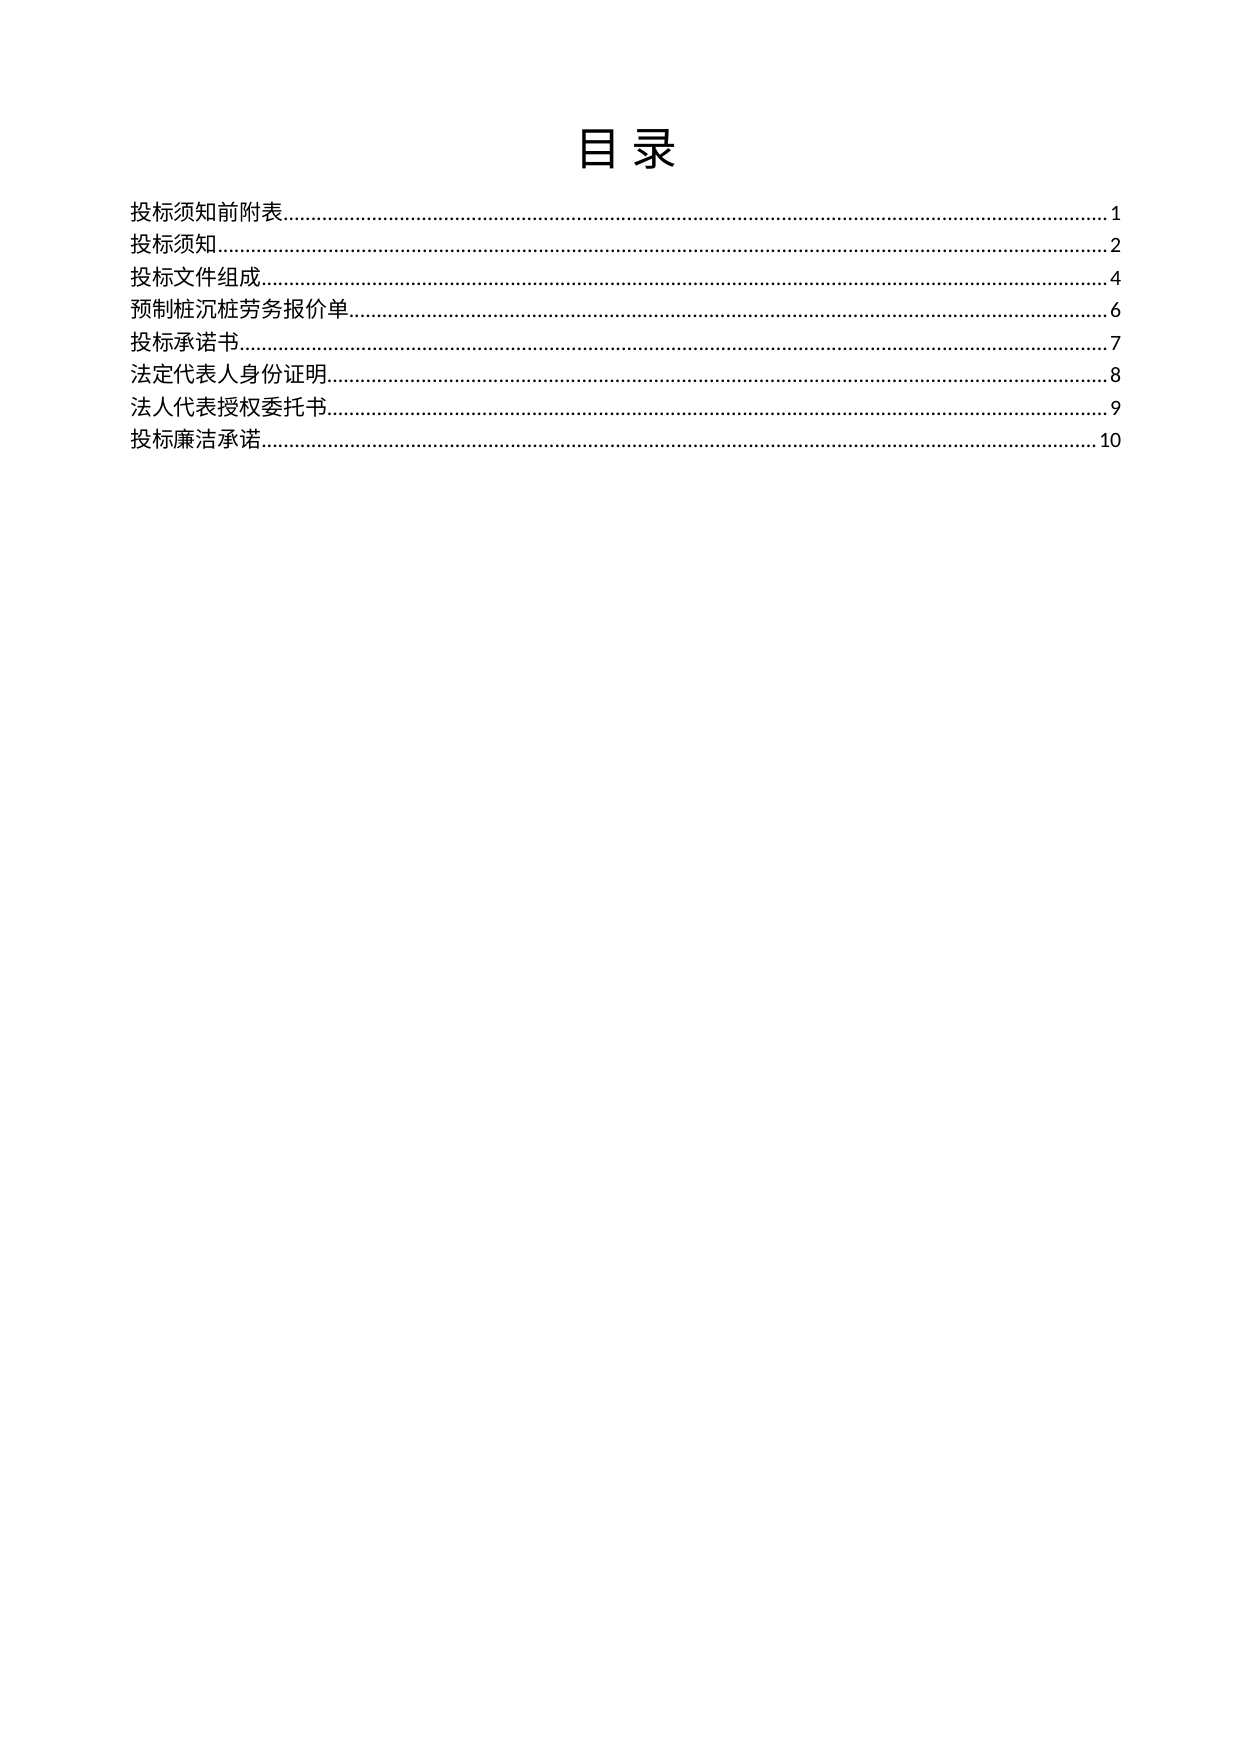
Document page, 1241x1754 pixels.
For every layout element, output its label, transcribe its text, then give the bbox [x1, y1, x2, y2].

text 目 录 [130, 97, 1122, 194]
text 法人代表授权委托书 9 [130, 389, 1122, 422]
text 投标廉洁承诺 10 [130, 422, 1122, 454]
text 预制桩沉桩劳务报价单 6 [130, 292, 1122, 324]
text 法定代表人身份证明 8 [130, 357, 1122, 389]
text 投标须知前附表 1 [130, 194, 1122, 227]
text 投标文件组成 4 [130, 259, 1122, 292]
text 投标承诺书 7 [130, 324, 1122, 357]
text 投标须知 2 [130, 227, 1122, 259]
